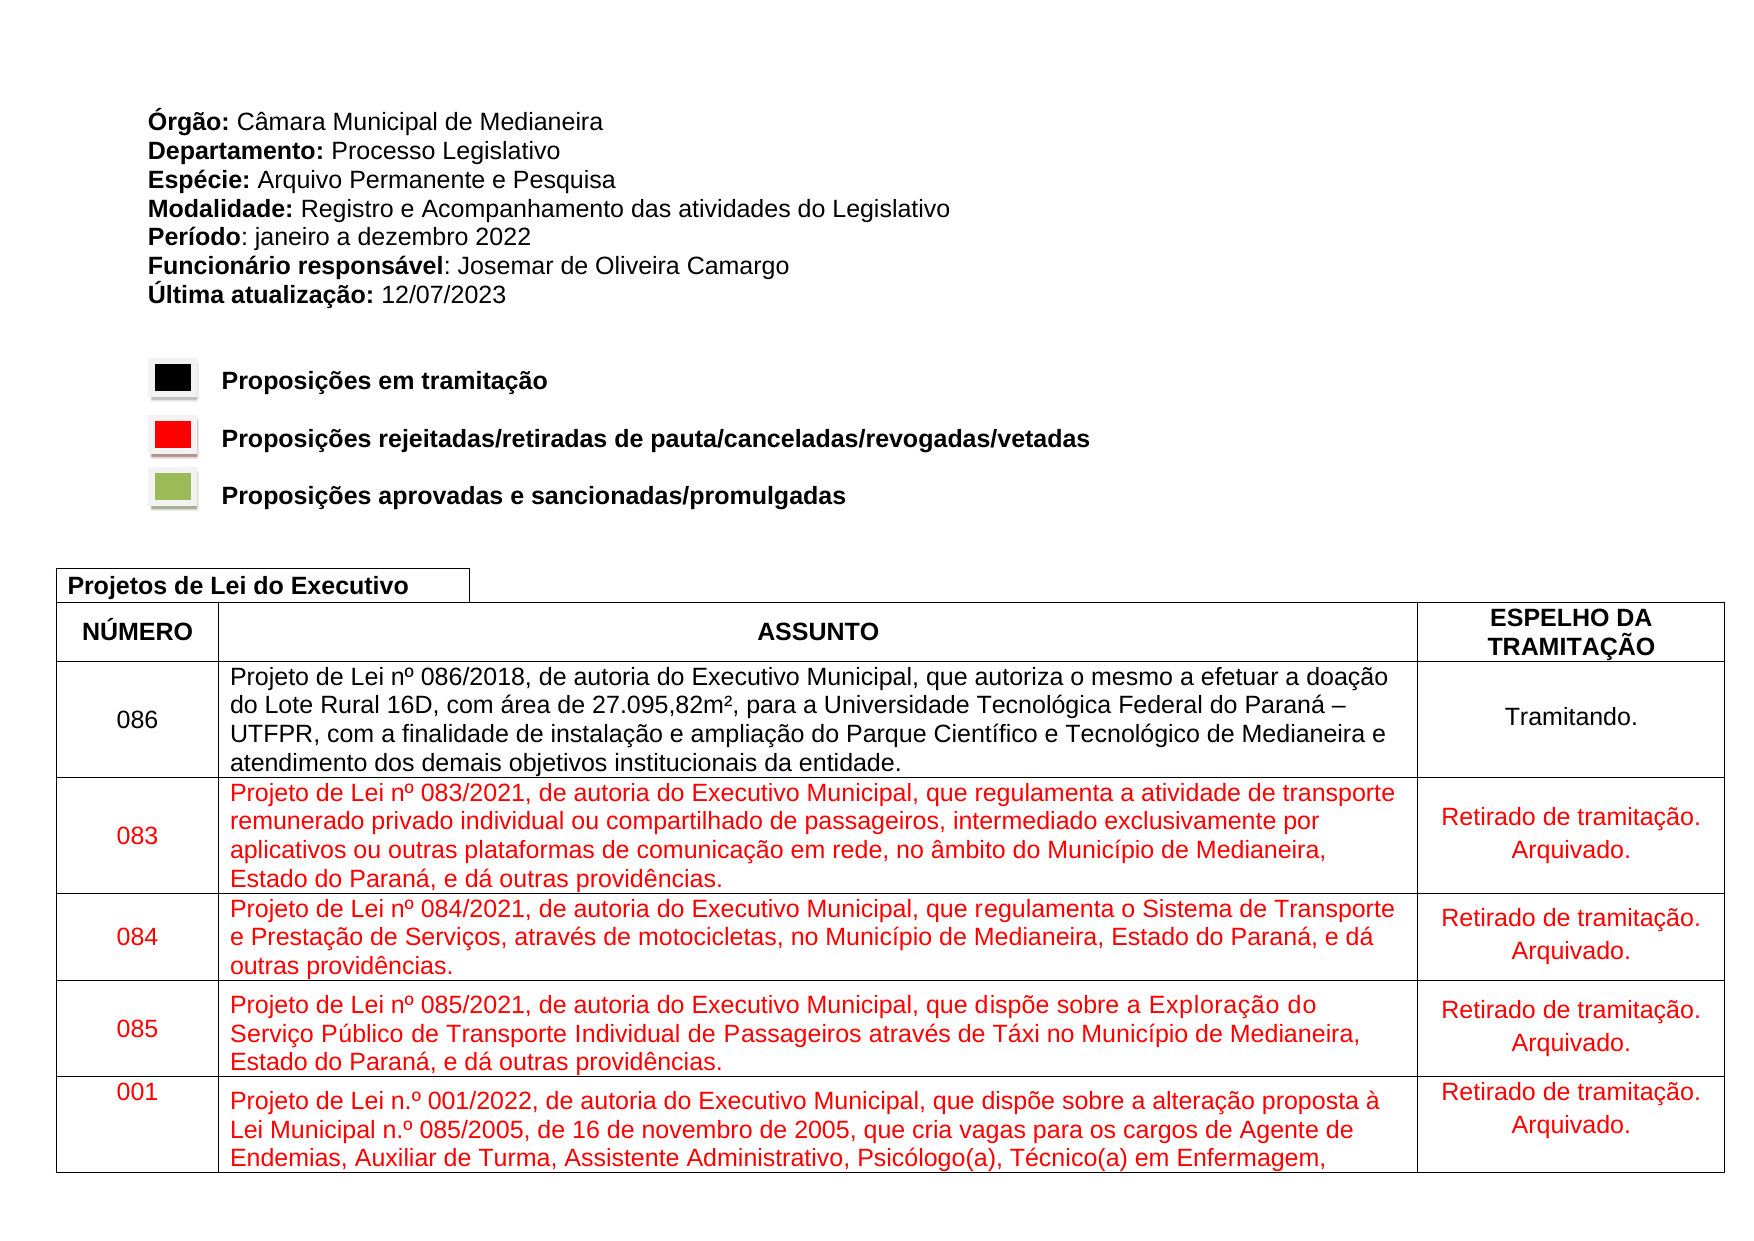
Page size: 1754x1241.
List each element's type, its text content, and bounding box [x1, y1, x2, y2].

table_cell Retirado de tramitação. Arquivado. [1418, 778, 1724, 893]
text Departamento: Processo Legislativo [148, 136, 1606, 165]
text Proposições em tramitação [199, 366, 1606, 395]
table_cell NÚMERO [57, 603, 218, 661]
table_cell 085 [57, 981, 218, 1076]
table_cell 001 [57, 1077, 218, 1172]
text Modalidade: Registro e Acompanhamento das atividades do Legislativo [148, 194, 1606, 222]
text Última atualização: 12/07/2023 [148, 280, 1606, 309]
table_cell Projeto de Lei nº 084/2021, de autoria do Executivo Municipal, que regulamenta o Sistema de Transporte e Prestação de Serviços, através de motocicletas, no Município de Medianeira, Estado do Paraná, e dá outras providências. [219, 894, 1417, 980]
table_cell ESPELHO DA TRAMITAÇÃO [1418, 603, 1724, 661]
text Proposições rejeitadas/retiradas de pauta/canceladas/revogadas/vetadas [199, 424, 1606, 452]
table_cell Projeto de Lei nº 086/2018, de autoria do Executivo Municipal, que autoriza o mesmo a efetuar a doação do Lote Rural 16D, com área de 27.095,82m², para a Universidade Tecnológica Federal do Paraná – UTFPR, com a finalidade de instalação e ampliação do Parque Científico e Tecnológico de Medianeira e atendimento dos demais objetivos institucionais da entidade. [219, 662, 1417, 777]
table_cell Projeto de Lei nº 083/2021, de autoria do Executivo Municipal, que regulamenta a atividade de transporte remunerado privado individual ou compartilhado de passageiros, intermediado exclusivamente por aplicativos ou outras plataformas de comunicação em rede, no âmbito do Município de Medianeira, Estado do Paraná, e dá outras providências. [219, 778, 1417, 893]
text Proposições aprovadas e sancionadas/promulgadas [199, 481, 1606, 510]
table_cell 084 [57, 894, 218, 980]
table_cell Retirado de tramitação. Arquivado. [1418, 894, 1724, 980]
text Funcionário responsável: Josemar de Oliveira Camargo [148, 251, 1606, 280]
table_header Projetos de Lei do Executivo [57, 569, 469, 602]
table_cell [219, 1077, 1417, 1172]
table_cell Tramitando. [1418, 662, 1724, 777]
text Espécie: Arquivo Permanente e Pesquisa [148, 165, 1606, 194]
table_cell 086 [57, 662, 218, 777]
table_cell Projeto de Lei nº 085/2021, de autoria do Executivo Municipal, que dispõe sobre a Exploração do Serviço Público de Transporte Individual de Passageiros através de Táxi no Município de Medianeira, Estado do Paraná, e dá outras providências. [219, 981, 1417, 1076]
table_cell 083 [57, 778, 218, 893]
text Órgão: Câmara Municipal de Medianeira [148, 107, 1606, 136]
table_cell ASSUNTO [219, 603, 1417, 661]
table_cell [1418, 1077, 1724, 1172]
table_cell Retirado de tramitação. Arquivado. [1418, 981, 1724, 1076]
text Período: janeiro a dezembro 2022 [148, 222, 1606, 251]
